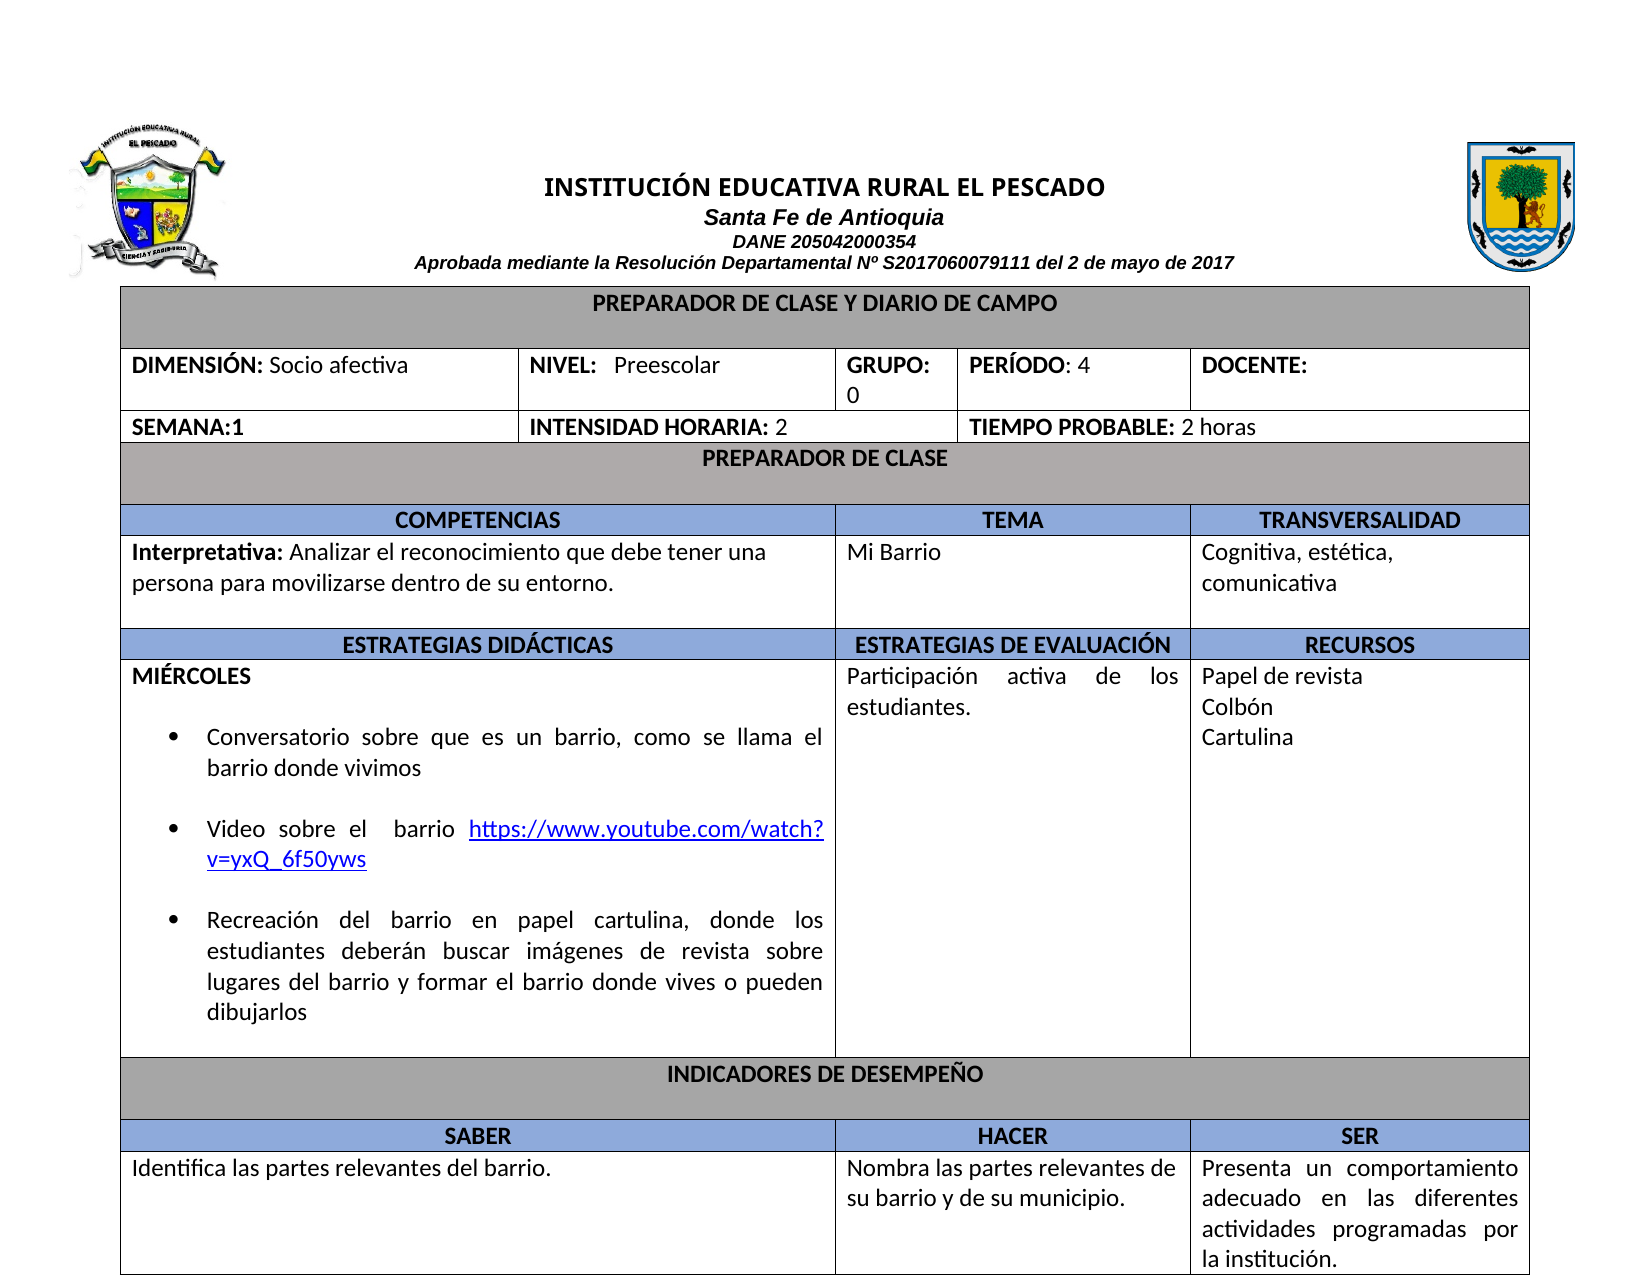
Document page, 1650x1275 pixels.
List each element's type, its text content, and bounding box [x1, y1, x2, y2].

picture [1467, 142, 1575, 272]
table_cell INTENSIDAD HORARIA: 2 [519, 411, 957, 442]
table_cell RECURSOS [1191, 629, 1529, 659]
table_cell SER [1191, 1120, 1529, 1151]
table_cell PERÍODO: 4 [958, 349, 1190, 410]
table_cell DOCENTE: [1191, 349, 1529, 410]
table_cell GRUPO: 0 [836, 349, 957, 410]
table_cell HACER [836, 1120, 1190, 1151]
table_cell ESTRATEGIAS DIDÁCTICAS [121, 629, 835, 659]
table_cell PREPARADOR DE CLASE [121, 443, 1529, 504]
table_cell Presenta un comportamiento adecuado en las diferentes actividades programadas por la institución. [1191, 1152, 1529, 1274]
table_cell DIMENSIÓN: Socio afectiva [121, 349, 518, 410]
table_cell NIVEL: Preescolar [519, 349, 835, 410]
table_cell SABER [121, 1120, 835, 1151]
table_cell Interpretativa: Analizar el reconocimiento que debe tener una persona para movilizarse dentro de su entorno. [121, 536, 835, 628]
table_header PREPARADOR DE CLASE Y DIARIO DE CAMPO [121, 287, 1529, 348]
table_cell Mi Barrio [836, 536, 1190, 628]
table_cell TEMA [836, 505, 1190, 535]
table_cell TIEMPO PROBABLE: 2 horas [958, 411, 1529, 442]
picture [68, 109, 240, 301]
table_cell Participación activa de los estudiantes. [836, 660, 1190, 1057]
table_cell ESTRATEGIAS DE EVALUACIÓN [836, 629, 1190, 659]
table_cell TRANSVERSALIDAD [1191, 505, 1529, 535]
table_cell MIÉRCOLES Conversatorio sobre que es un barrio, como se llama el barrio donde vivimos Video sobre el barrio https://www.youtube.com/watch?v=yxQ_6f50yws Recreación del barrio en papel cartulina, donde los estudiantes deberán buscar imágenes de revista sobre lugares del barrio y formar el barrio donde vives o pueden dibujarlos [121, 660, 835, 1057]
table_cell Papel de revista Colbón Cartulina [1191, 660, 1529, 1057]
table_cell COMPETENCIAS [121, 505, 835, 535]
table_cell Nombra las partes relevantes de su barrio y de su municipio. [836, 1152, 1190, 1274]
table_cell Cognitiva, estética, comunicativa [1191, 536, 1529, 628]
table_cell Identifica las partes relevantes del barrio. [121, 1152, 835, 1274]
table_cell SEMANA:1 [121, 411, 518, 442]
table_cell INDICADORES DE DESEMPEÑO [121, 1058, 1529, 1119]
